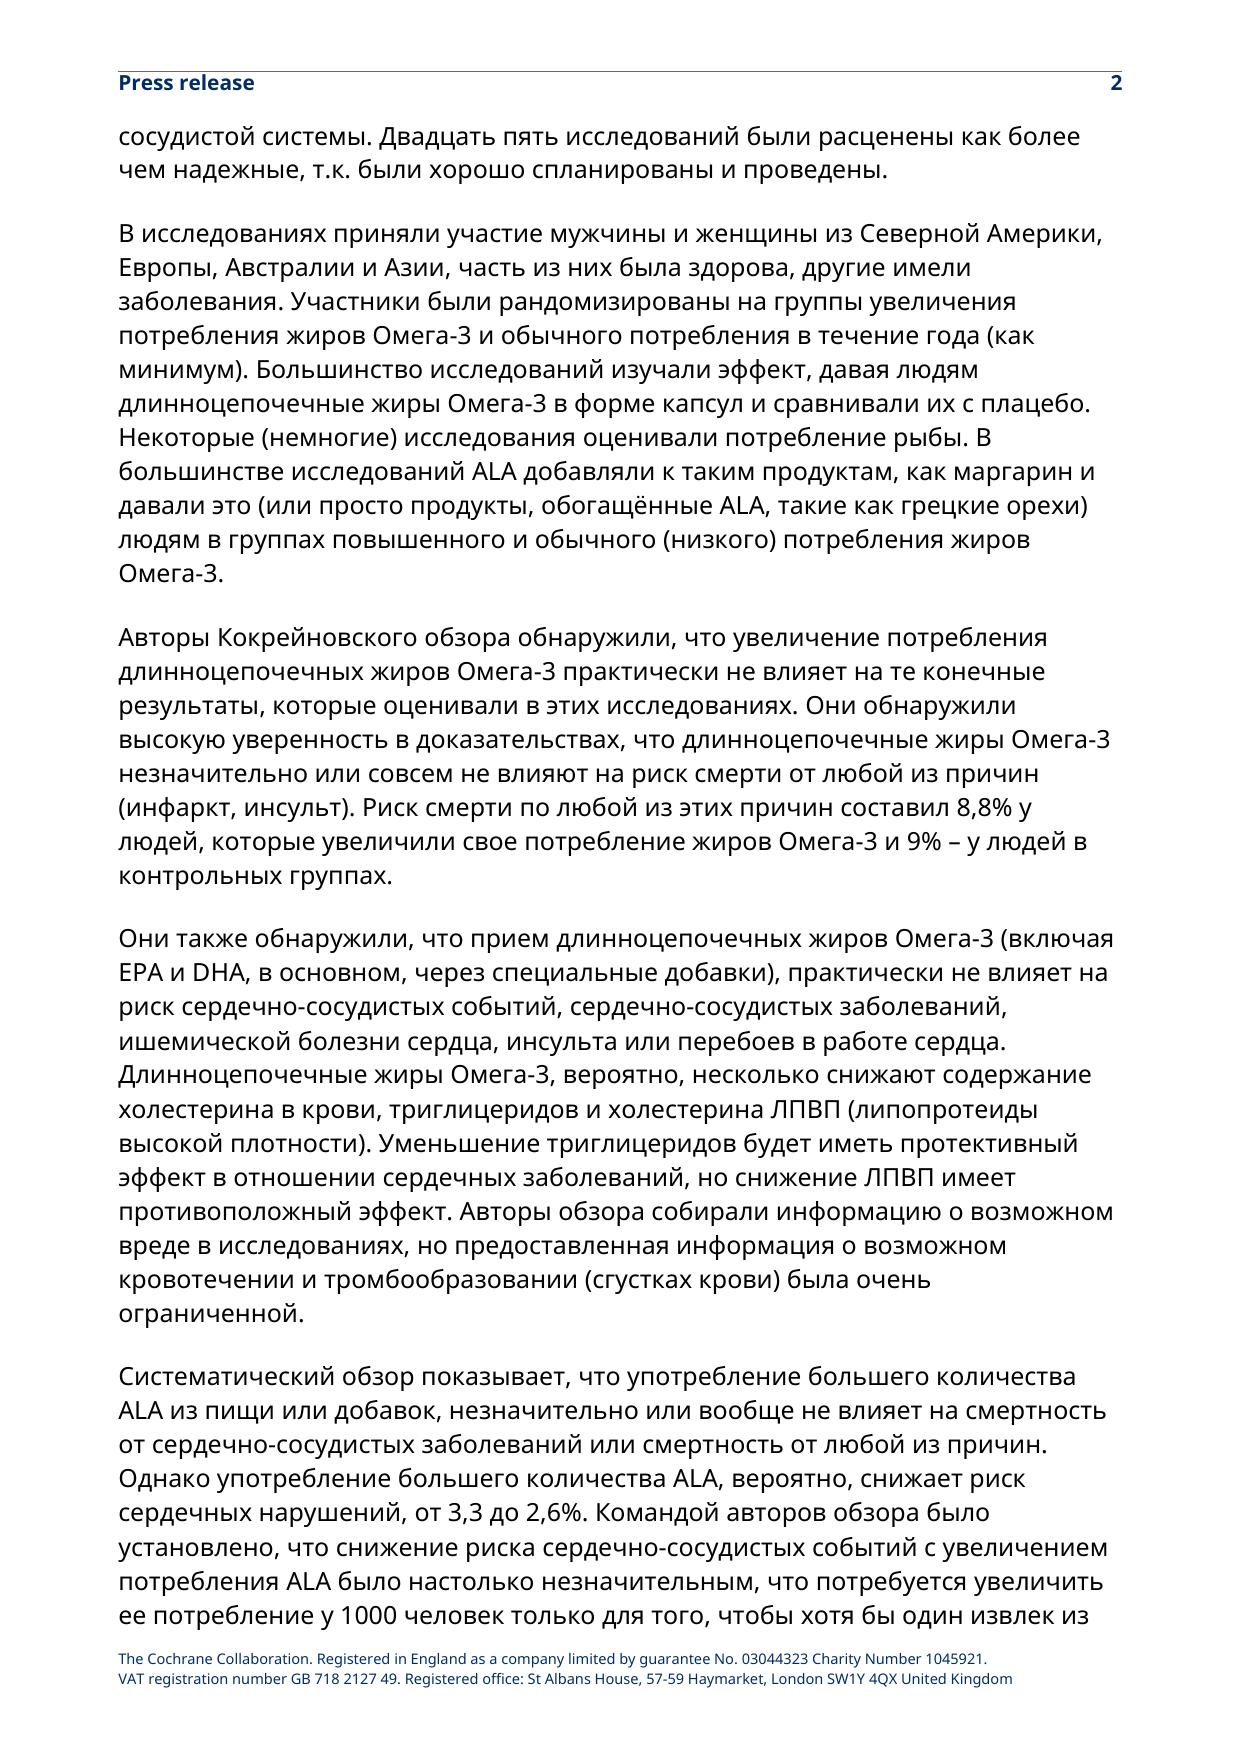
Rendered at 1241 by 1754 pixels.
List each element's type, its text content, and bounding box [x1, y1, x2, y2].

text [118, 1359, 1122, 1631]
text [118, 118, 1122, 186]
text Авторы Кокрейновского обзора обнаружили, что увеличение потребления длинноцепочечных жиров Омега-3 практически не влияет на те конечные результаты, которые оценивали в этих исследованиях. Они обнаружили высокую уверенность в доказательствах, что длинноцепочечные жиры Омега-3 незначительно или совсем не влияют на риск смерти от любой из причин (инфаркт, инсульт). Риск смерти по любой из этих причин составил 8,8% у людей, которые увеличили свое потребление жиров Омега-3 и 9% – у людей в контрольных группах. [118, 619, 1122, 892]
text Они также обнаружили, что прием длинноцепочечных жиров Омега-3 (включая EPA и DHA, в основном, через специальные добавки), практически не влияет на риск сердечно-сосудистых событий, сердечно-сосудистых заболеваний, ишемической болезни сердца, инсульта или перебоев в работе сердца. Длинноцепочечные жиры Омега-3, вероятно, несколько снижают содержание холестерина в крови, триглицеридов и холестерина ЛПВП (липопротеиды высокой плотности). Уменьшение триглицеридов будет иметь протективный эффект в отношении сердечных заболеваний, но снижение ЛПВП имеет противоположный эффект. Авторы обзора собирали информацию о возможном вреде в исследованиях, но предоставленная информация о возможном кровотечении и тромбообразовании (сгустках крови) была очень ограниченной. [118, 921, 1122, 1330]
text В исследованиях приняли участие мужчины и женщины из Северной Америки, Европы, Австралии и Азии, часть из них была здорова, другие имели заболевания. Участники были рандомизированы на группы увеличения потребления жиров Омега-3 и обычного потребления в течение года (как минимум). Большинство исследований изучали эффект, давая людям длинноцепочечные жиры Омега-3 в форме капсул и сравнивали их с плацебо. Некоторые (немногие) исследования оценивали потребление рыбы. В большинстве исследований ALA добавляли к таким продуктам, как маргарин и давали это (или просто продукты, обогащённые ALA, такие как грецкие орехи) людям в группах повышенного и обычного (низкого) потребления жиров Омега-3. [118, 215, 1122, 590]
